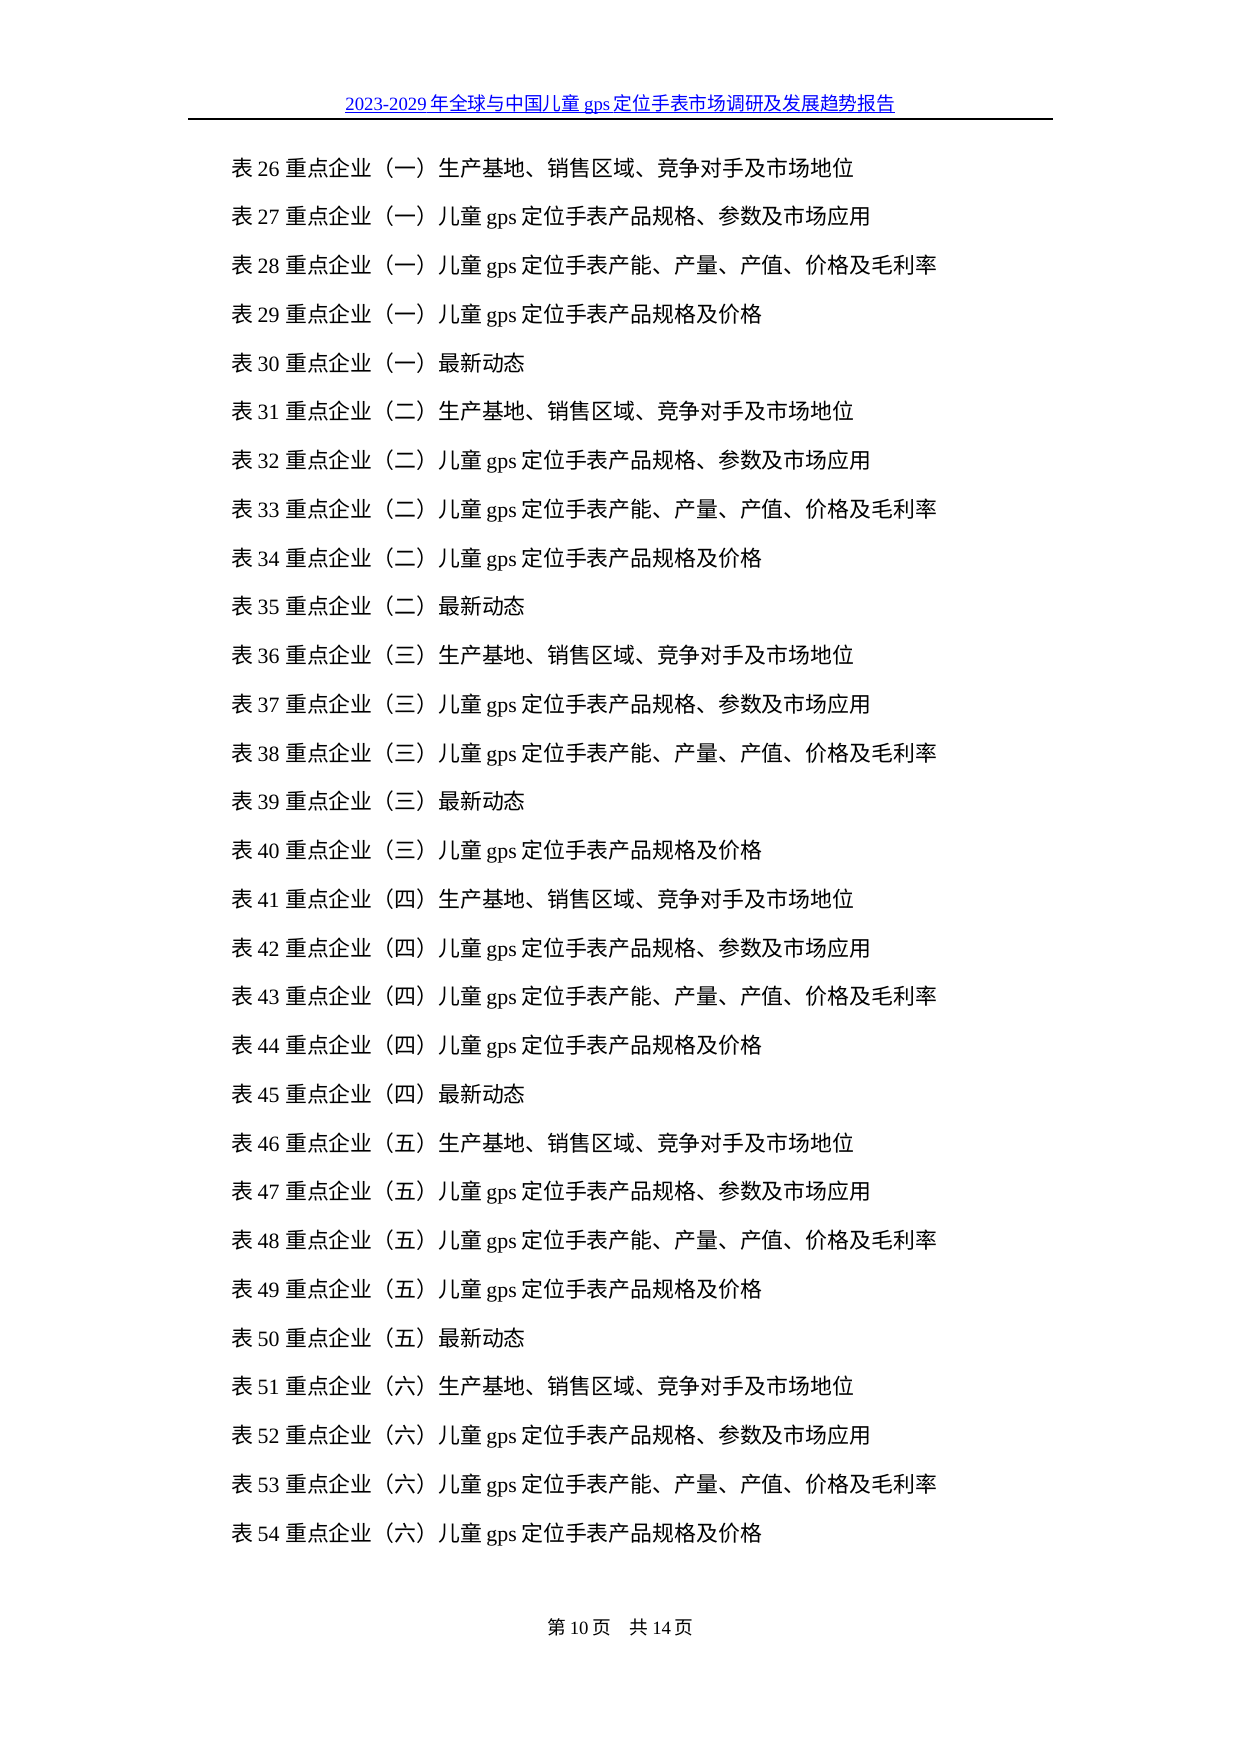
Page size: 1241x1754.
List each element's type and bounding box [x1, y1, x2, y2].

text [187, 150, 1053, 1548]
